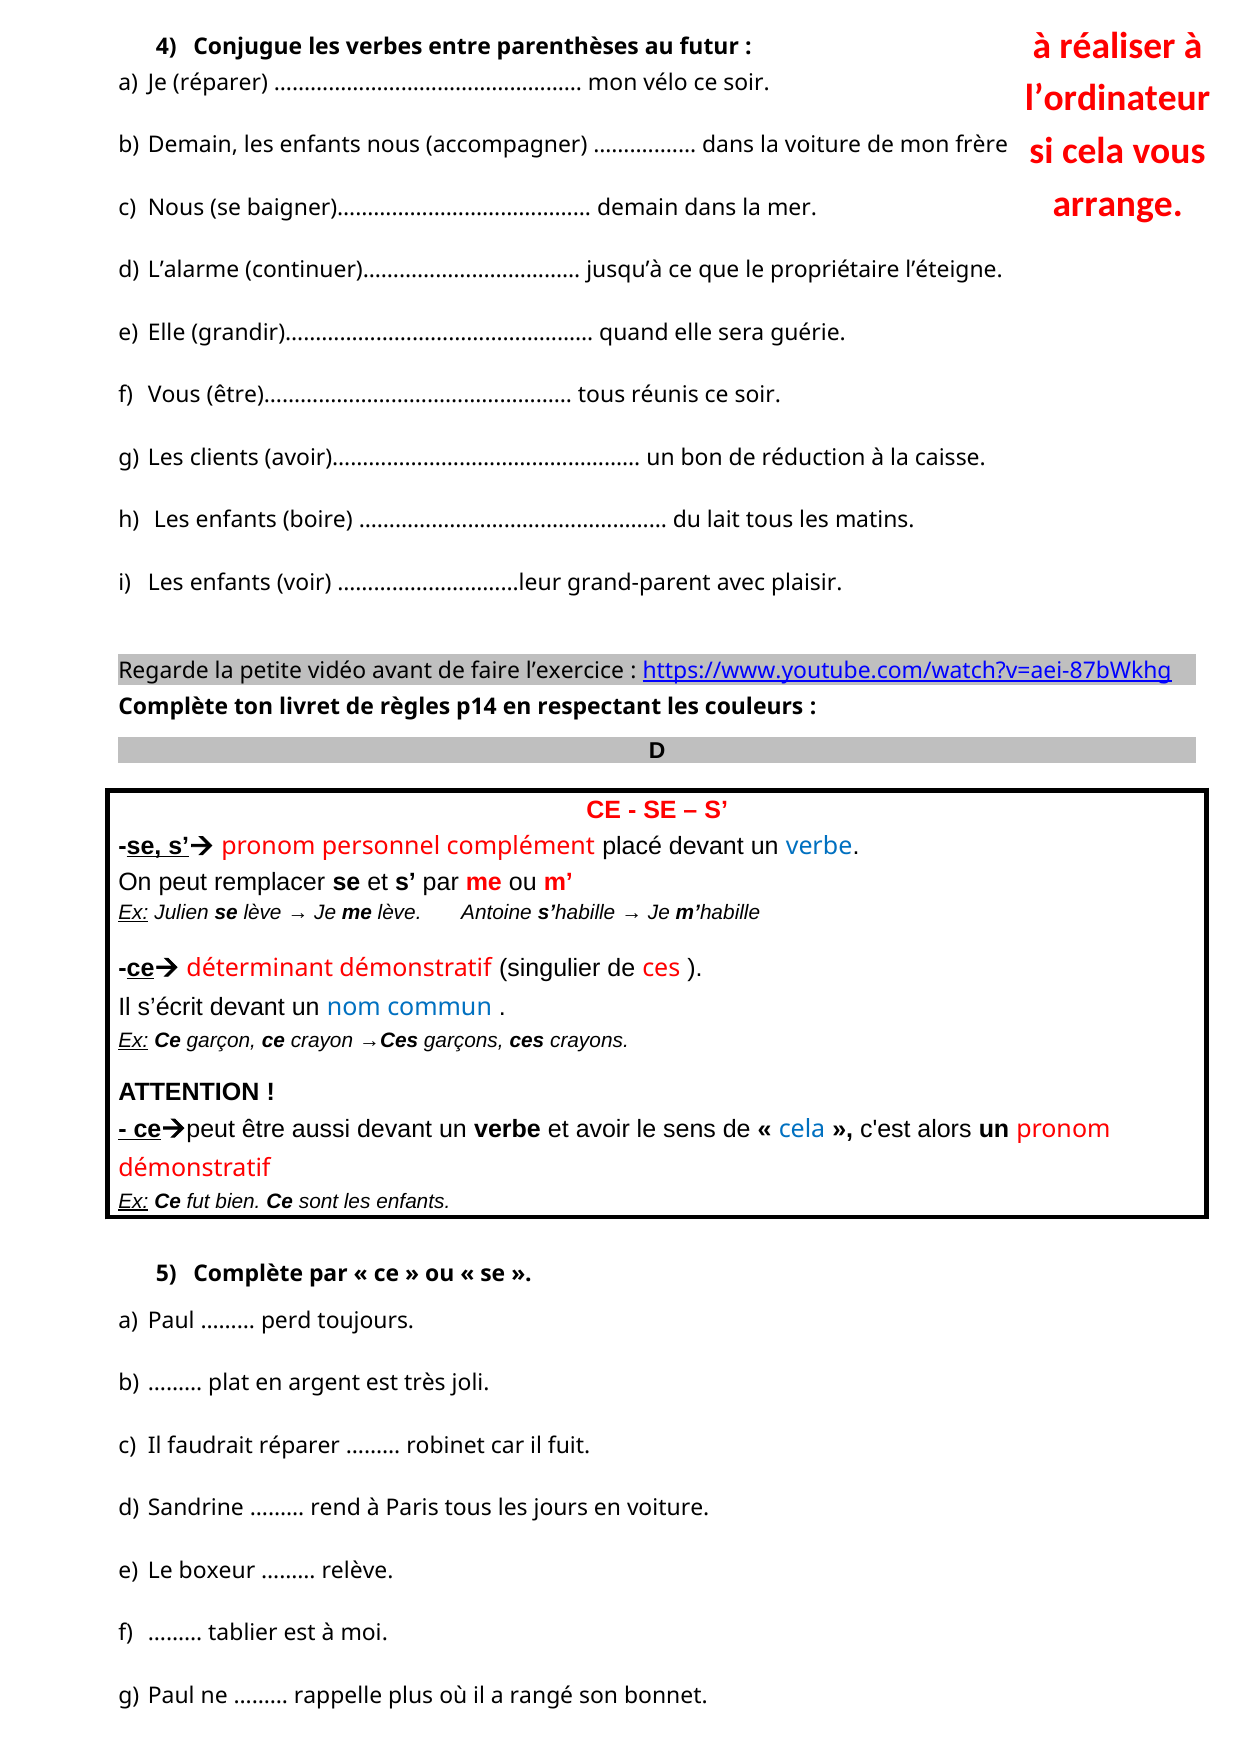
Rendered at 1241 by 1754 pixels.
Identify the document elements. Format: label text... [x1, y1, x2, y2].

list Le boxeur ……… relève. [118, 1554, 1196, 1585]
list ……… plat en argent est très joli. [118, 1366, 1196, 1397]
text Complète ton livret de règles p14 en respectant les couleurs : [118, 690, 1196, 721]
list Sandrine ……… rend à Paris tous les jours en voiture. [118, 1491, 1196, 1522]
text Regarde la petite vidéo avant de faire l’exercice : https://www.youtube.com/watch?v=aei-87bWkhg [118, 654, 1196, 685]
text Ex: Julien se lève → Je me lève. Antoine s’habille → Je m’habille [110, 893, 1204, 924]
list Les enfants (boire) …………………………………………… du lait tous les matins. [118, 503, 1196, 534]
list Demain, les enfants nous (accompagner) ………..…… dans la voiture de mon frère. [118, 128, 1007, 159]
list Paul ne ……… rappelle plus où il a rangé son bonnet. [118, 1679, 1196, 1710]
text - cepeut être aussi devant un verbe et avoir le sens de « cela », c'est alors un pronom démonstratif [110, 1103, 1204, 1182]
list Paul ……… perd toujours. [118, 1304, 1196, 1335]
list Les clients (avoir)…………………………………………… un bon de réduction à la caisse. [118, 441, 1196, 472]
text -se, s’ pronom personnel complément placé devant un verbe. [110, 821, 1204, 860]
list Elle (grandir)…………………………………………… quand elle sera guérie. [118, 316, 1196, 347]
list Il faudrait réparer ……… robinet car il fuit. [118, 1429, 1196, 1460]
list Je (réparer) …………………………………………… mon vélo ce soir. [118, 66, 1007, 97]
text Il s’écrit devant un nom commun . [110, 982, 1204, 1021]
list L’alarme (continuer)……………………………… jusqu’à ce que le propriétaire l’éteigne. [118, 253, 1196, 284]
text ATTENTION ! [110, 1070, 1204, 1103]
list Complète par « ce » ou « se ». [156, 1257, 1196, 1288]
text Ex: Ce garçon, ce crayon →Ces garçons, ces crayons. [110, 1021, 1204, 1052]
text D [118, 737, 1196, 763]
text -ce déterminant démonstratif (singulier de ces ). [110, 943, 1204, 982]
text Ex: Ce fut bien. Ce sont les enfants. [110, 1182, 1204, 1215]
list Nous (se baigner)…………………………………… demain dans la mer. [118, 191, 1007, 222]
text CE - SE – S’ [110, 793, 1204, 821]
list ……… tablier est à moi. [118, 1616, 1196, 1647]
list Vous (être)…………………………………………… tous réunis ce soir. [118, 378, 1196, 409]
list Les enfants (voir) …………………………leur grand-parent avec plaisir. [118, 566, 1196, 597]
text On peut remplacer se et s’ par me ou m’ [110, 860, 1204, 893]
list Conjugue les verbes entre parenthèses au futur : [156, 29, 1007, 61]
